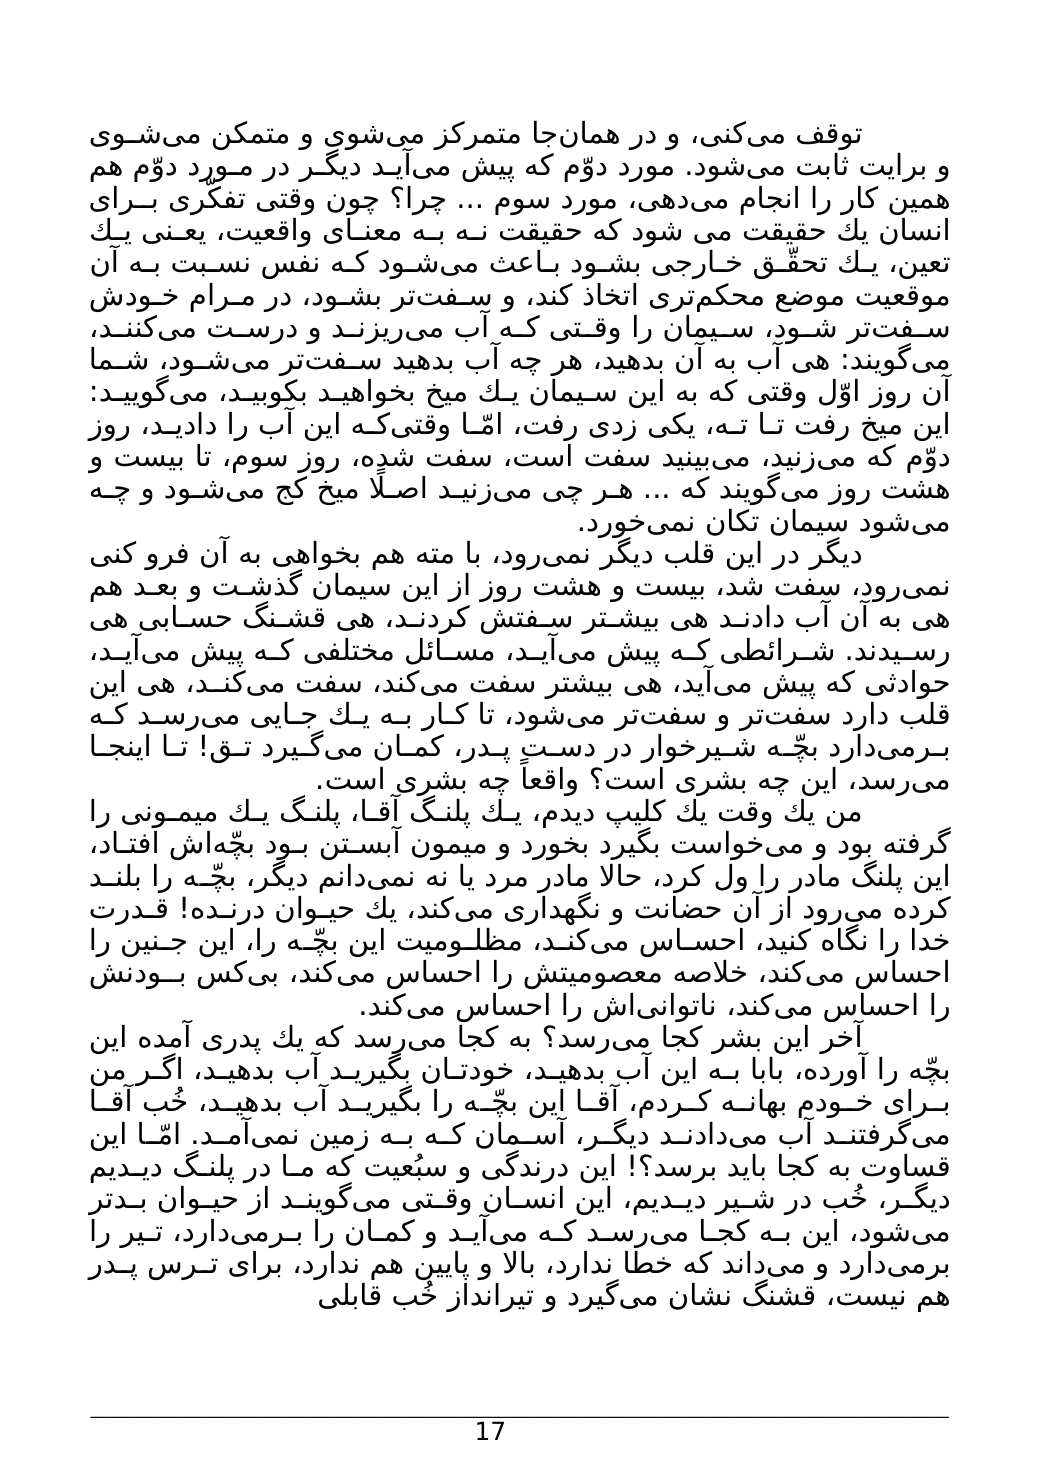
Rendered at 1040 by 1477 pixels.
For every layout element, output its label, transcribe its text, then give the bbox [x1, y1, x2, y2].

text من یك وقت یك كلیپ دیدم، یك پلنگ آقا، پلنگ یك میمونی را گرفته بود و می‌خواست بگیرد بخورد و میمون آبستن بود بچّه‌اش افتاد، این پلنگ مادر را ول كرد، حالا مادر مرد یا نه نمی‌دانم دیگر، بچّه را بلند كرده می‌رود از آن حضانت و نگهداری می‌كند، یك حیوان درنده! قدرت خدا را نگاه كنید، احساس می‌كند، مظلومیت این بچّه را، این جنین را احساس می‌كند، خلاصه معصومیتش را احساس می‌كند، بی‌كس بودنش را احساس می‌كند، ناتوانی‌اش را احساس می‌كند. [89, 796, 951, 1022]
text توقف می‌كنی، و در همان‌جا متمركز می‌شوی و متمكن می‌شوی و برایت ثابت می‌شود. مورد دوّم كه پیش می‌آید دیگر در مورد دوّم هم همین كار را انجام می‌دهی، مورد سوم ... چرا؟ چون وقتی تفكّری برای انسان یك حقیقت می شود كه حقیقت نه به معنای واقعیت، یعنی یك تعین، یك تحقّق خارجی بشود باعث می‌شود كه نفس نسبت به آن موقعیت موضع محكم‌تری اتخاذ كند، و سفت‌تر بشود، در مرام خودش سفت‌تر شود، سیمان را وقتی كه آب می‌ریزند و درست می‌كنند، می‌گویند: هی آب به آن بدهید، هر چه آب بدهید سفت‌تر می‌شود، شما آن روز اوّل وقتی كه به این سیمان یك میخ بخواهید بكوبید، می‌گویید: این میخ رفت تا ته، یكی زدی رفت، امّا وقتی‌كه این آب را دادید، روز دوّم كه می‌زنید، می‌بینید سفت است، سفت شده، روز سوم، تا بیست و هشت روز می‌گویند كه ... هر چی می‌زنید اصلًا میخ كج می‌شود و چه می‌شود سیمان تكان نمی‌خورد. [89, 118, 951, 538]
text آخر این بشر كجا می‌رسد؟ به كجا می‌رسد كه یك پدری آمده این بچّه را آورده، بابا به این آب بدهید، خودتان بگیرید آب بدهید، اگر من برای خودم بهانه كردم، آقا این بچّه را بگیرید آب بدهید، خُب آقا می‌گرفتند آب می‌دادند دیگر، آسمان كه به زمین نمی‌آمد. امّا این قساوت به كجا باید برسد؟! این درندگی و سبُعیت كه ما در پلنگ دیدیم دیگر، خُب در شیر دیدیم، این انسان وقتی می‌گویند از حیوان بدتر می‌شود، این به كجا می‌رسد كه می‌آید و كمان را برمی‌دارد، تیر را برمی‌دارد و می‌داند كه خطا ندارد، بالا و پایین هم ندارد، برای ترس پدر هم نیست، قشنگ نشان می‌گیرد و تیرانداز خُب قابلی‌ [89, 1022, 951, 1312]
text دیگر در این قلب دیگر نمی‌رود، با مته هم بخواهی به آن فرو كنی نمی‌رود، سفت شد، بیست و هشت روز از این سیمان گذشت و بعد هم هی به آن آب دادند هی بیشتر سفتش كردند، هی قشنگ حسابی هی رسیدند. شرائطی كه پیش می‌آید، مسائل مختلفی كه پیش می‌آید، حوادثی كه پیش می‌آید، هی بیشتر سفت می‌كند، سفت می‌كند، هی این قلب دارد سفت‌تر و سفت‌تر می‌شود، تا كار به یك جایی می‌رسد كه برمی‌دارد بچّه شیرخوار در دست پدر، كمان می‌گیرد تق! تا اینجا می‌رسد، این چه بشری است؟ واقعاً چه بشری است. [89, 538, 951, 796]
